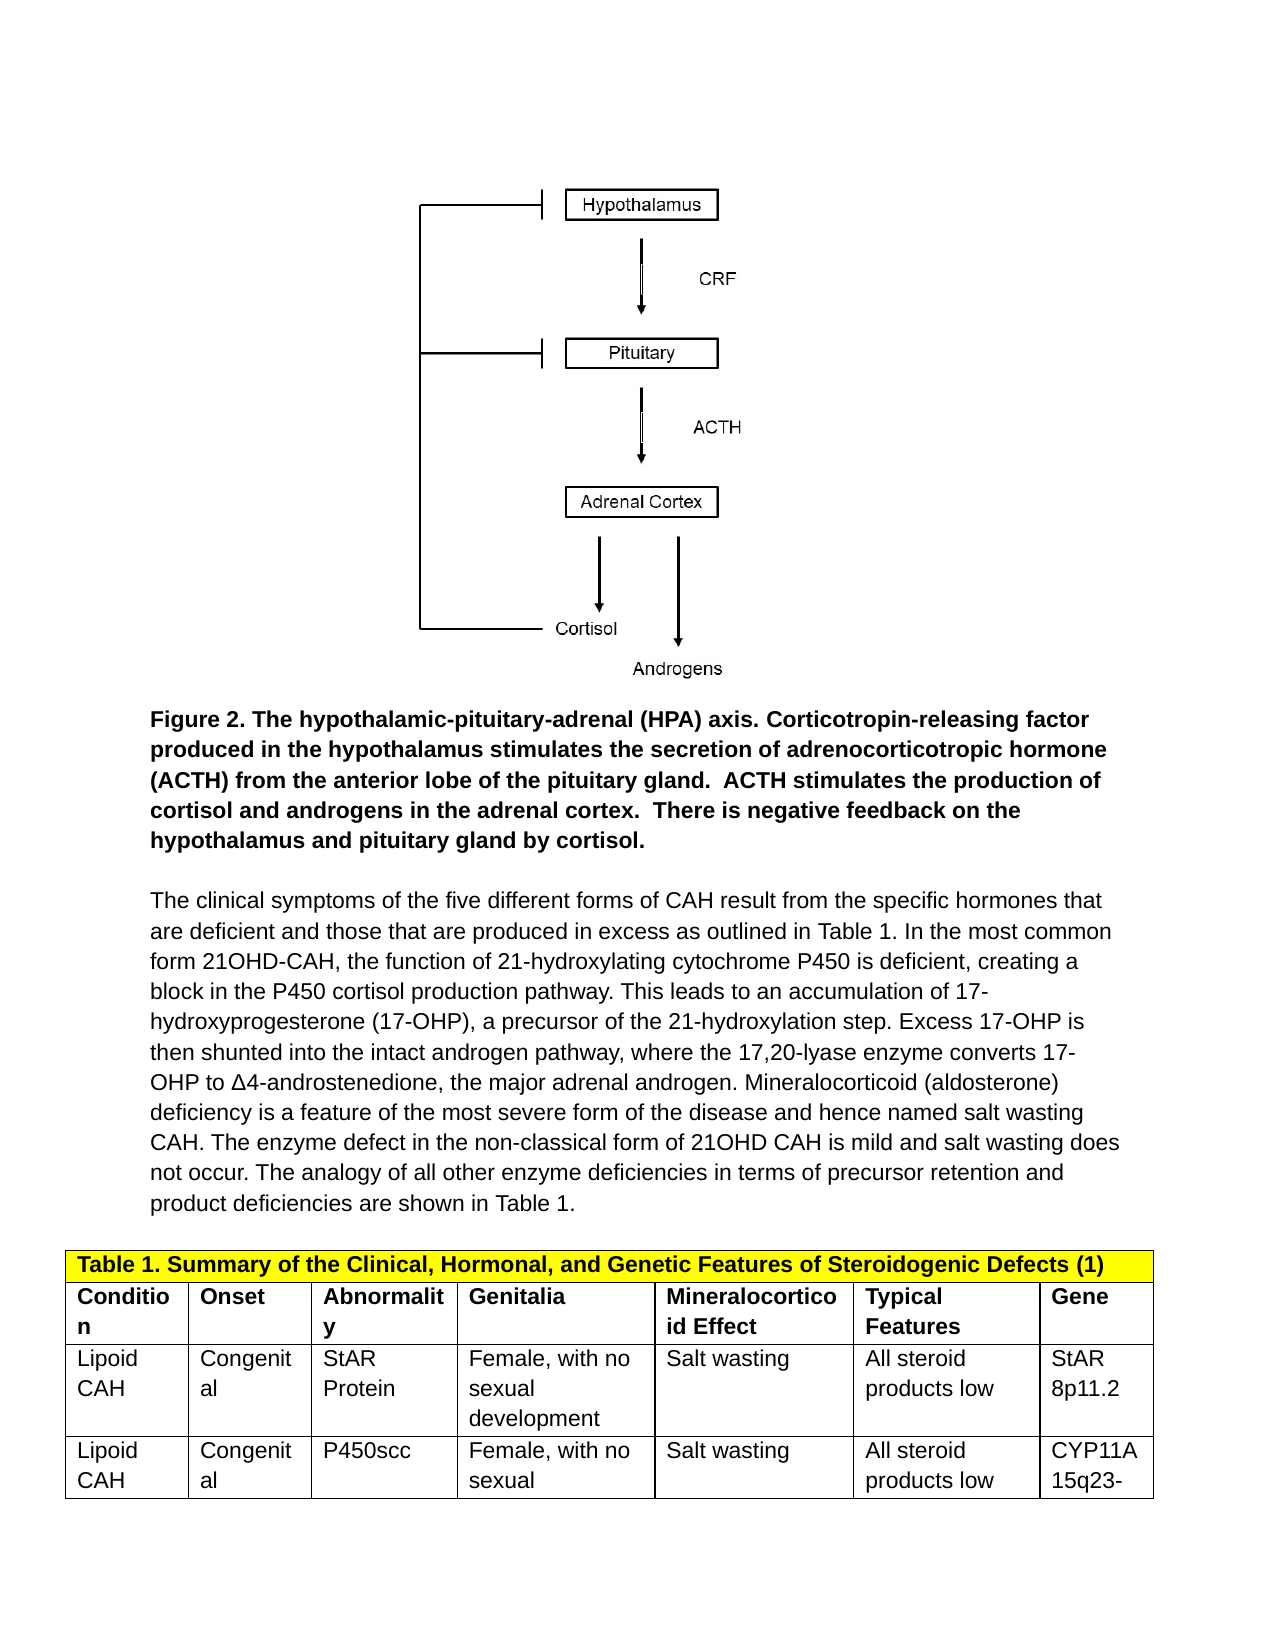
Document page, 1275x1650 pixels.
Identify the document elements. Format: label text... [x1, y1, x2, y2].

table_cell CYP11A 15q23-24 [1041, 1437, 1153, 1497]
table_cell All steroid products low [854, 1345, 1039, 1436]
picture [150, 150, 1132, 702]
table_cell Gene [1041, 1283, 1153, 1343]
text The clinical symptoms of the five different forms of CAH result from the specific hormones that are deficient and those that are produced in excess as outlined in Table 1. In the most common form 21OHD-CAH, the function of 21-hydroxylating cytochrome P450 is deficient, creating a block in the P450 cortisol production pathway. This leads to an accumulation of 17-hydroxyprogesterone (17-OHP), a precursor of the 21-hydroxylation step. Excess 17-OHP is then shunted into the intact androgen pathway, where the 17,20-lyase enzyme converts 17-OHP to Δ4-androstenedione, the major adrenal androgen. Mineralocorticoid (aldosterone) deficiency is a feature of the most severe form of the disease and hence named salt wasting CAH. The enzyme defect in the non-classical form of 21OHD CAH is mild and salt wasting does not occur. The analogy of all other enzyme deficiencies in terms of precursor retention and product deficiencies are shown in Table 1. [150, 887, 1125, 1216]
table_cell Lipoid CAH [66, 1345, 188, 1436]
table_cell Onset [189, 1283, 311, 1343]
table_cell Mineralocorticoid Effect [656, 1283, 853, 1343]
table_cell Lipoid CAH [66, 1437, 188, 1497]
table_cell Salt wasting [656, 1345, 853, 1436]
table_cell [458, 1437, 654, 1497]
table_cell Condition [66, 1283, 188, 1343]
table_cell Congenital [189, 1345, 311, 1436]
table_header Table 1. Summary of the Clinical, Hormonal, and Genetic Features of Steroidogenic Defects (1) [66, 1251, 1153, 1282]
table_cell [854, 1437, 1039, 1497]
text Figure 2. The hypothalamic-pituitary-adrenal (HPA) axis. Corticotropin-releasing factor produced in the hypothalamus stimulates the secretion of adrenocorticotropic hormone (ACTH) from the anterior lobe of the pituitary gland. ACTH stimulates the production of cortisol and androgens in the adrenal cortex. There is negative feedback on the hypothalamus and pituitary gland by cortisol. [150, 706, 1125, 853]
table_cell Genitalia [458, 1283, 654, 1343]
table_cell Female, with no sexual development [458, 1345, 654, 1436]
table_cell StAR 8p11.2 [1041, 1345, 1153, 1436]
table_cell P450scc [312, 1437, 457, 1497]
table_cell Salt wasting [656, 1437, 853, 1497]
table_cell StAR Protein [312, 1345, 457, 1436]
table_cell Typical Features [854, 1283, 1039, 1343]
table_cell Abnormality [312, 1283, 457, 1343]
table_cell Congenital [189, 1437, 311, 1497]
